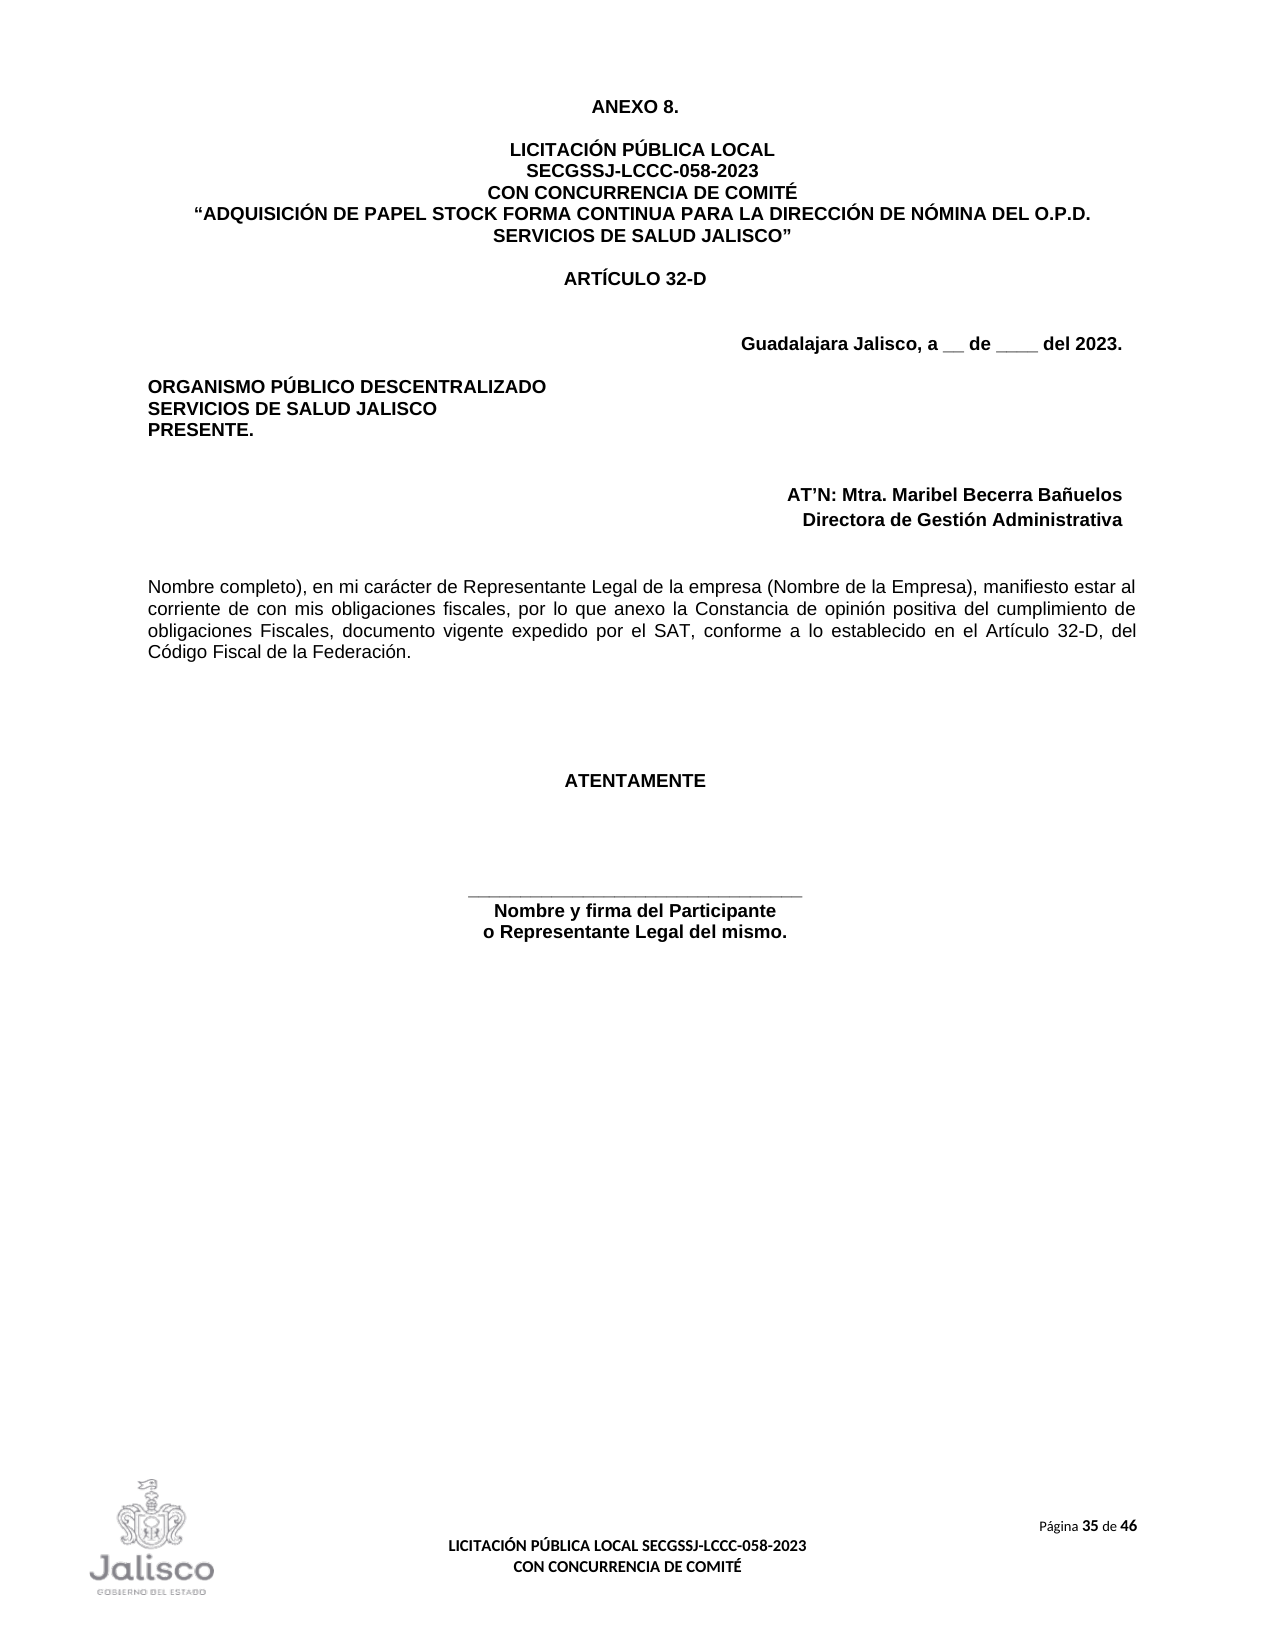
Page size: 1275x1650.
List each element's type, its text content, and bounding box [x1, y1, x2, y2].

picture [89, 1479, 214, 1595]
text Nombre y firma del Participante [148, 900, 1122, 921]
text “ADQUISICIÓN DE PAPEL STOCK FORMA CONTINUA PARA LA DIRECCIÓN DE NÓMINA DEL O.P.D. SERVICIOS DE SALUD JALISCO” [148, 203, 1137, 246]
text LICITACIÓN PÚBLICA LOCAL [148, 138, 1137, 160]
text SERVICIOS DE SALUD JALISCO [148, 397, 1122, 419]
text ATENTAMENTE [148, 770, 1122, 792]
text AT’N: Mtra. Maribel Becerra Bañuelos [148, 483, 1122, 505]
text ARTÍCULO 32-D [148, 268, 1122, 289]
text Nombre completo), en mi carácter de Representante Legal de la empresa (Nombre de la Empresa), manifiesto estar al corriente de con mis obligaciones fiscales, por lo que anexo la Constancia de opinión positiva del cumplimiento de obligaciones Fiscales, documento vigente expedido por el SAT, conforme a lo establecido en el Artículo 32-D, del Código Fiscal de la Federación. [148, 576, 1137, 662]
text CON CONCURRENCIA DE COMITÉ [148, 182, 1137, 203]
text Directora de Gestión Administrativa [148, 508, 1122, 530]
text ORGANISMO PÚBLICO DESCENTRALIZADO [148, 376, 1122, 397]
text SECGSSJ-LCCC-058-2023 [148, 160, 1137, 182]
text o Representante Legal del mismo. [148, 921, 1122, 943]
text ANEXO 8. [148, 95, 1122, 117]
text ________________________________ [148, 878, 1122, 900]
text Guadalajara Jalisco, a __ de ____ del 2023. [148, 333, 1122, 354]
text PRESENTE. [148, 419, 1122, 440]
